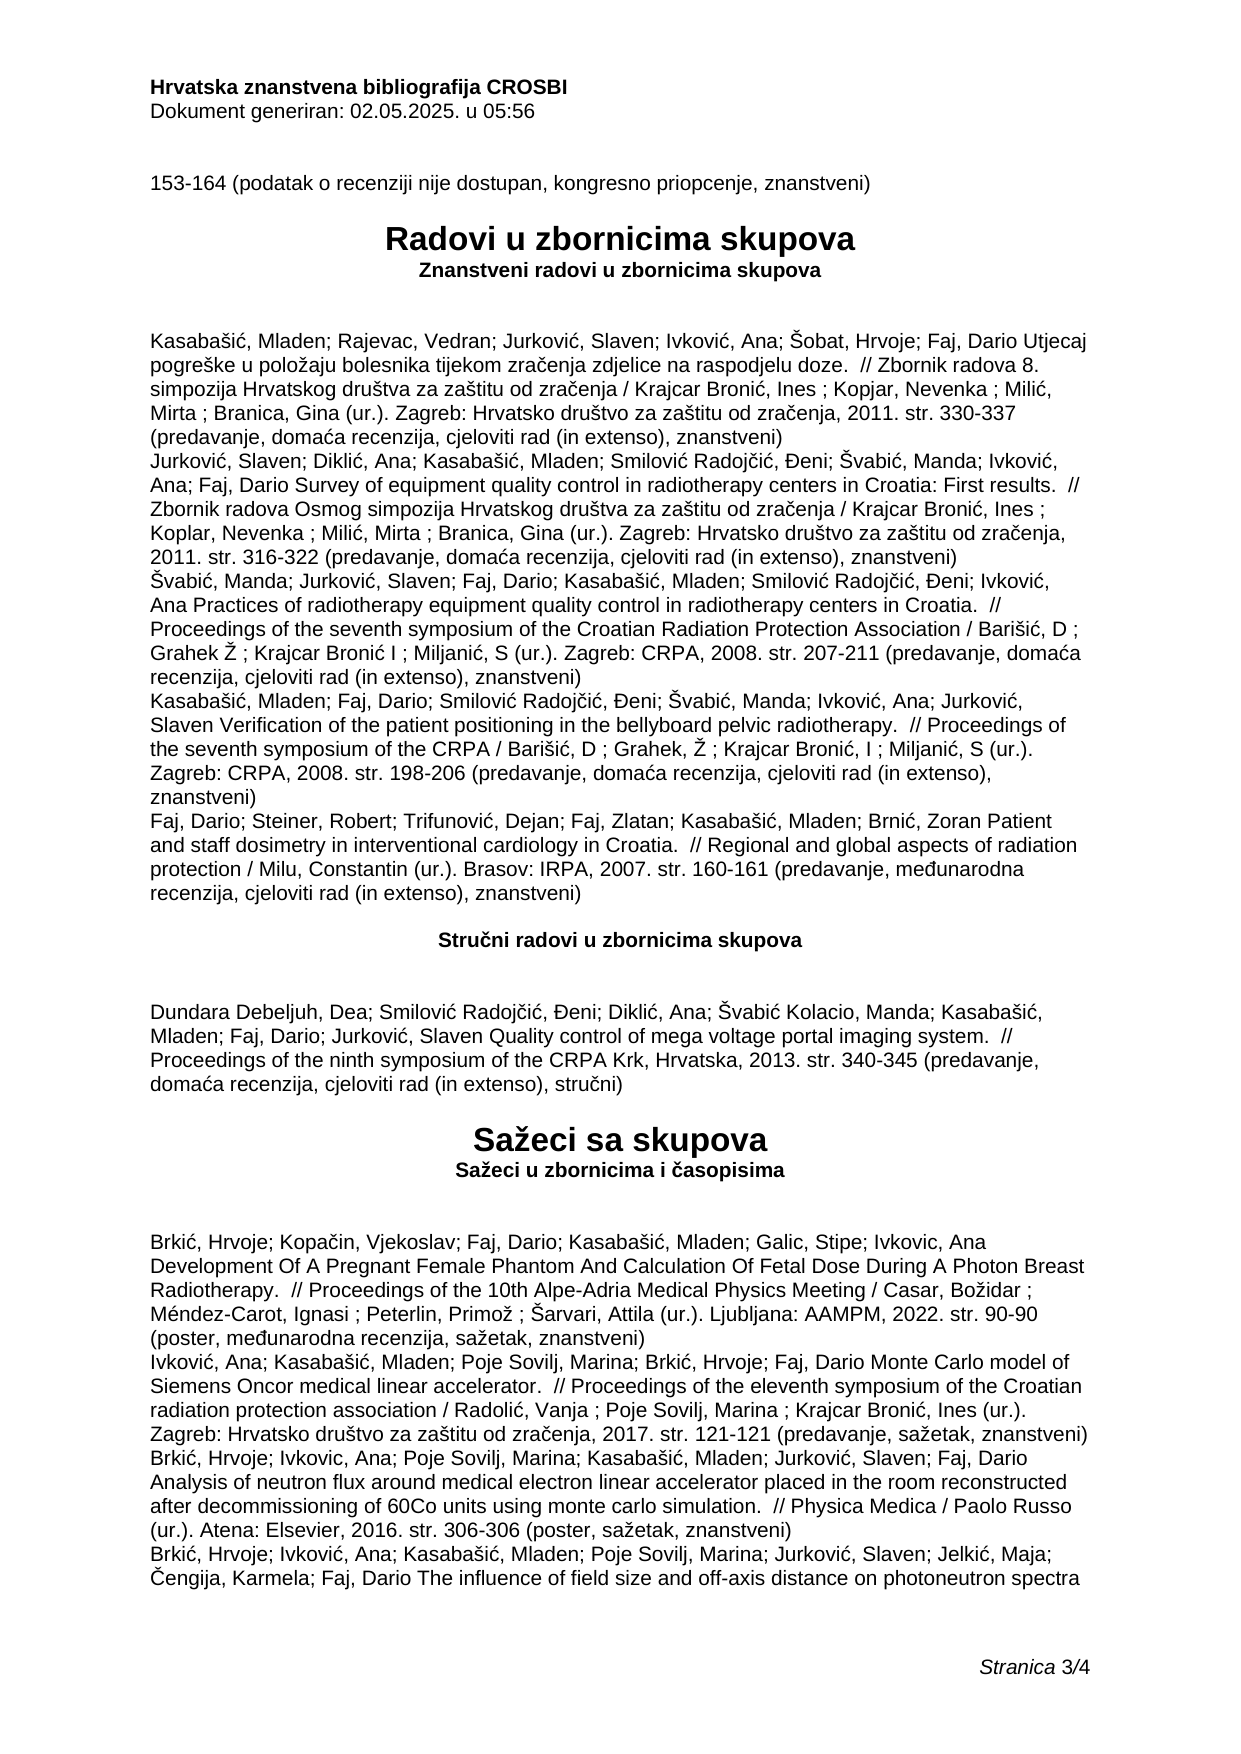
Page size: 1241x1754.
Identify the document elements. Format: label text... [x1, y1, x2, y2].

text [150, 171, 1090, 195]
text Kasabašić, Mladen; Faj, Dario; Smilović Radojčić, Đeni; Švabić, Manda; Ivković, Ana; Jurković, Slaven [150, 689, 1090, 808]
text Jurković, Slaven; Diklić, Ana; Kasabašić, Mladen; Smilović Radojčić, Đeni; Švabić, Manda; Ivković, Ana; Faj, Dario [150, 449, 1090, 569]
subtitle Stručni radovi u zbornicima skupova [150, 928, 1090, 952]
text Brkić, Hrvoje; Ivkovic, Ana; Poje Sovilj, Marina; Kasabašić, Mladen; Jurković, Slaven; Faj, Dario [150, 1446, 1090, 1542]
text Ivković, Ana; Kasabašić, Mladen; Poje Sovilj, Marina; Brkić, Hrvoje; Faj, Dario [150, 1350, 1090, 1446]
text Kasabašić, Mladen; Rajevac, Vedran; Jurković, Slaven; Ivković, Ana; Šobat, Hrvoje; Faj, Dario [150, 329, 1090, 449]
subtitle Radovi u zbornicima skupova [150, 219, 1090, 257]
subtitle Sažeci u zbornicima i časopisima [150, 1158, 1090, 1182]
subtitle Znanstveni radovi u zbornicima skupova [150, 257, 1090, 281]
text Dundara Debeljuh, Dea; Smilović Radojčić, Đeni; Diklić, Ana; Švabić Kolacio, Manda; Kasabašić, Mladen; Faj, Dario; Jurković, Slaven [150, 1000, 1090, 1096]
text Faj, Dario; Steiner, Robert; Trifunović, Dejan; Faj, Zlatan; Kasabašić, Mladen; Brnić, Zoran [150, 808, 1090, 904]
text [150, 1542, 1090, 1589]
text Švabić, Manda; Jurković, Slaven; Faj, Dario; Kasabašić, Mladen; Smilović Radojčić, Đeni; Ivković, Ana [150, 569, 1090, 689]
subtitle Sažeci sa skupova [150, 1120, 1090, 1158]
text Brkić, Hrvoje; Kopačin, Vjekoslav; Faj, Dario; Kasabašić, Mladen; Galic, Stipe; Ivkovic, Ana [150, 1230, 1090, 1350]
